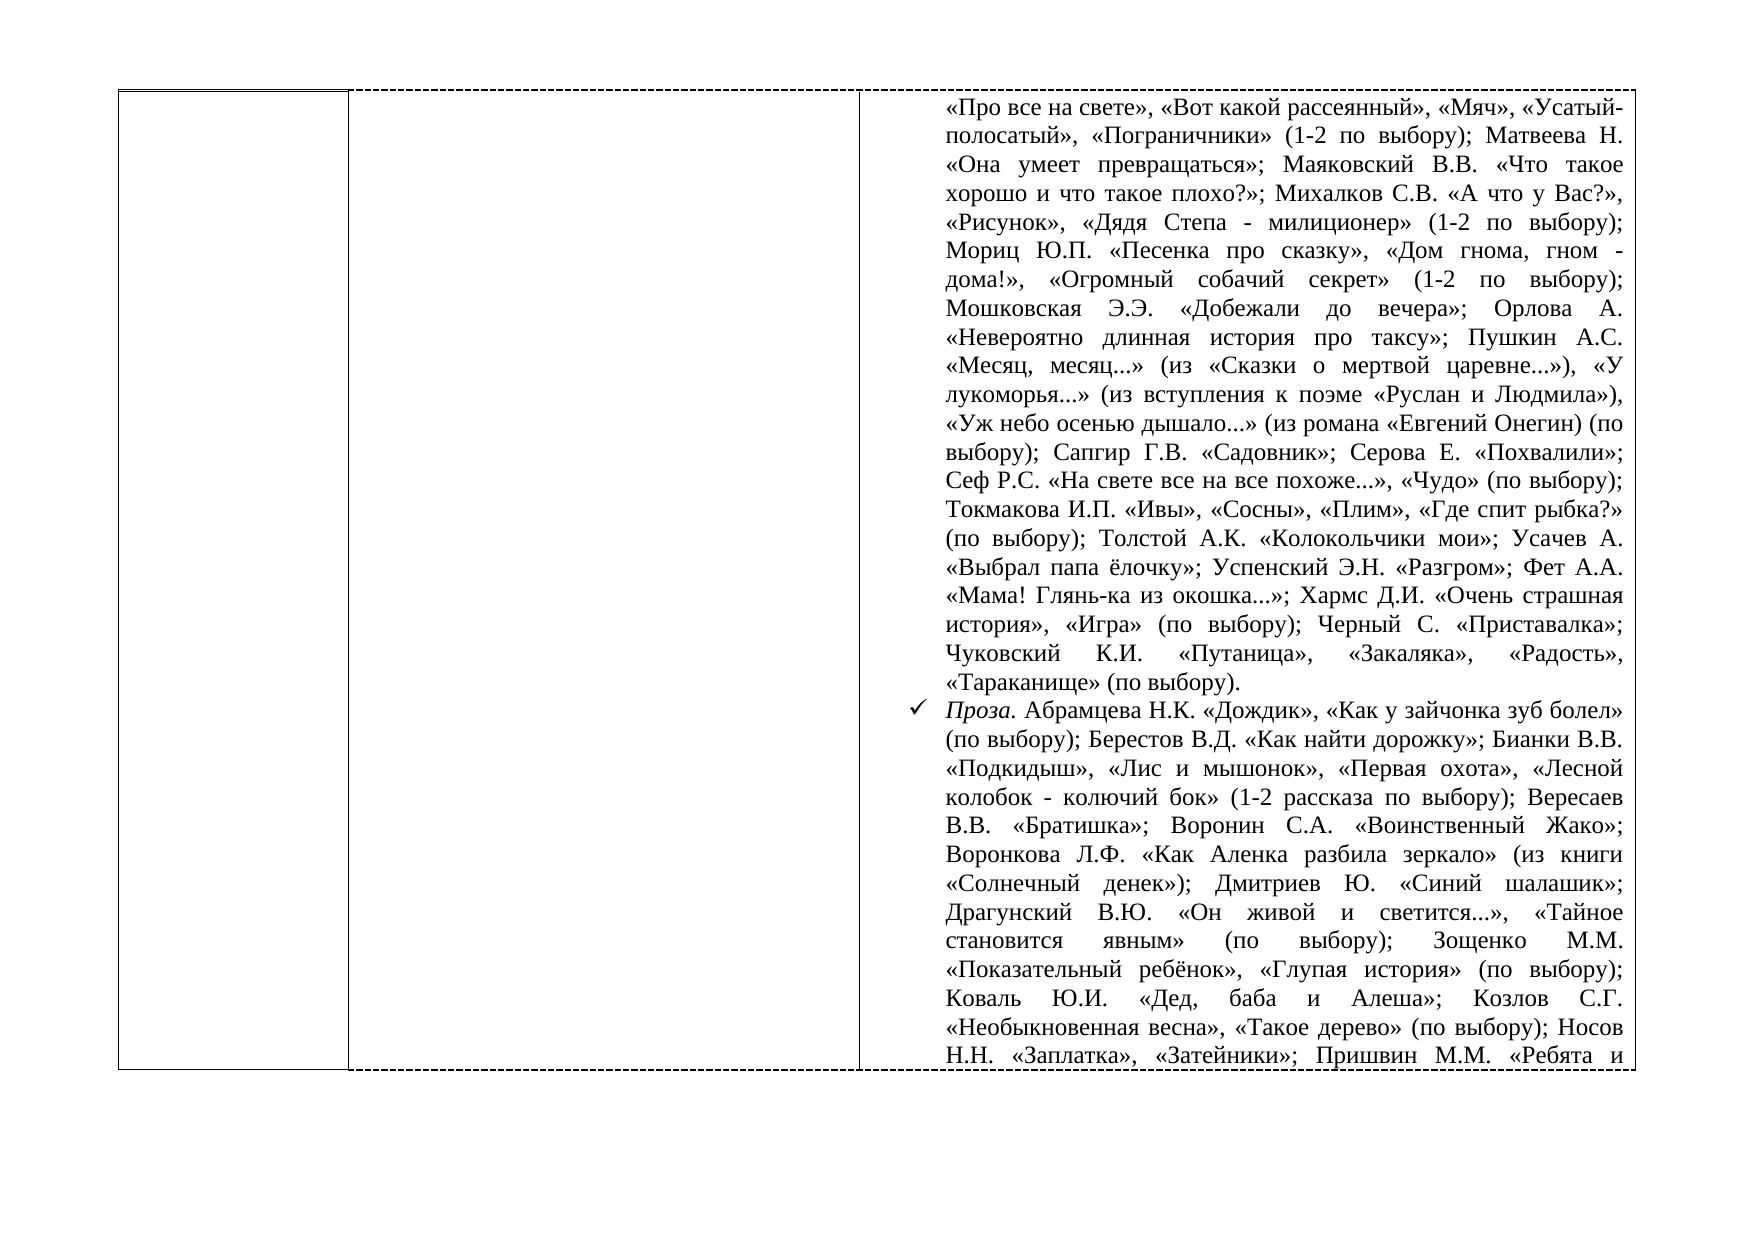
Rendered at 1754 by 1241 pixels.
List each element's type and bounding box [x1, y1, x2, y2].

table_cell [349, 89, 859, 1069]
table_cell [860, 89, 1635, 1069]
